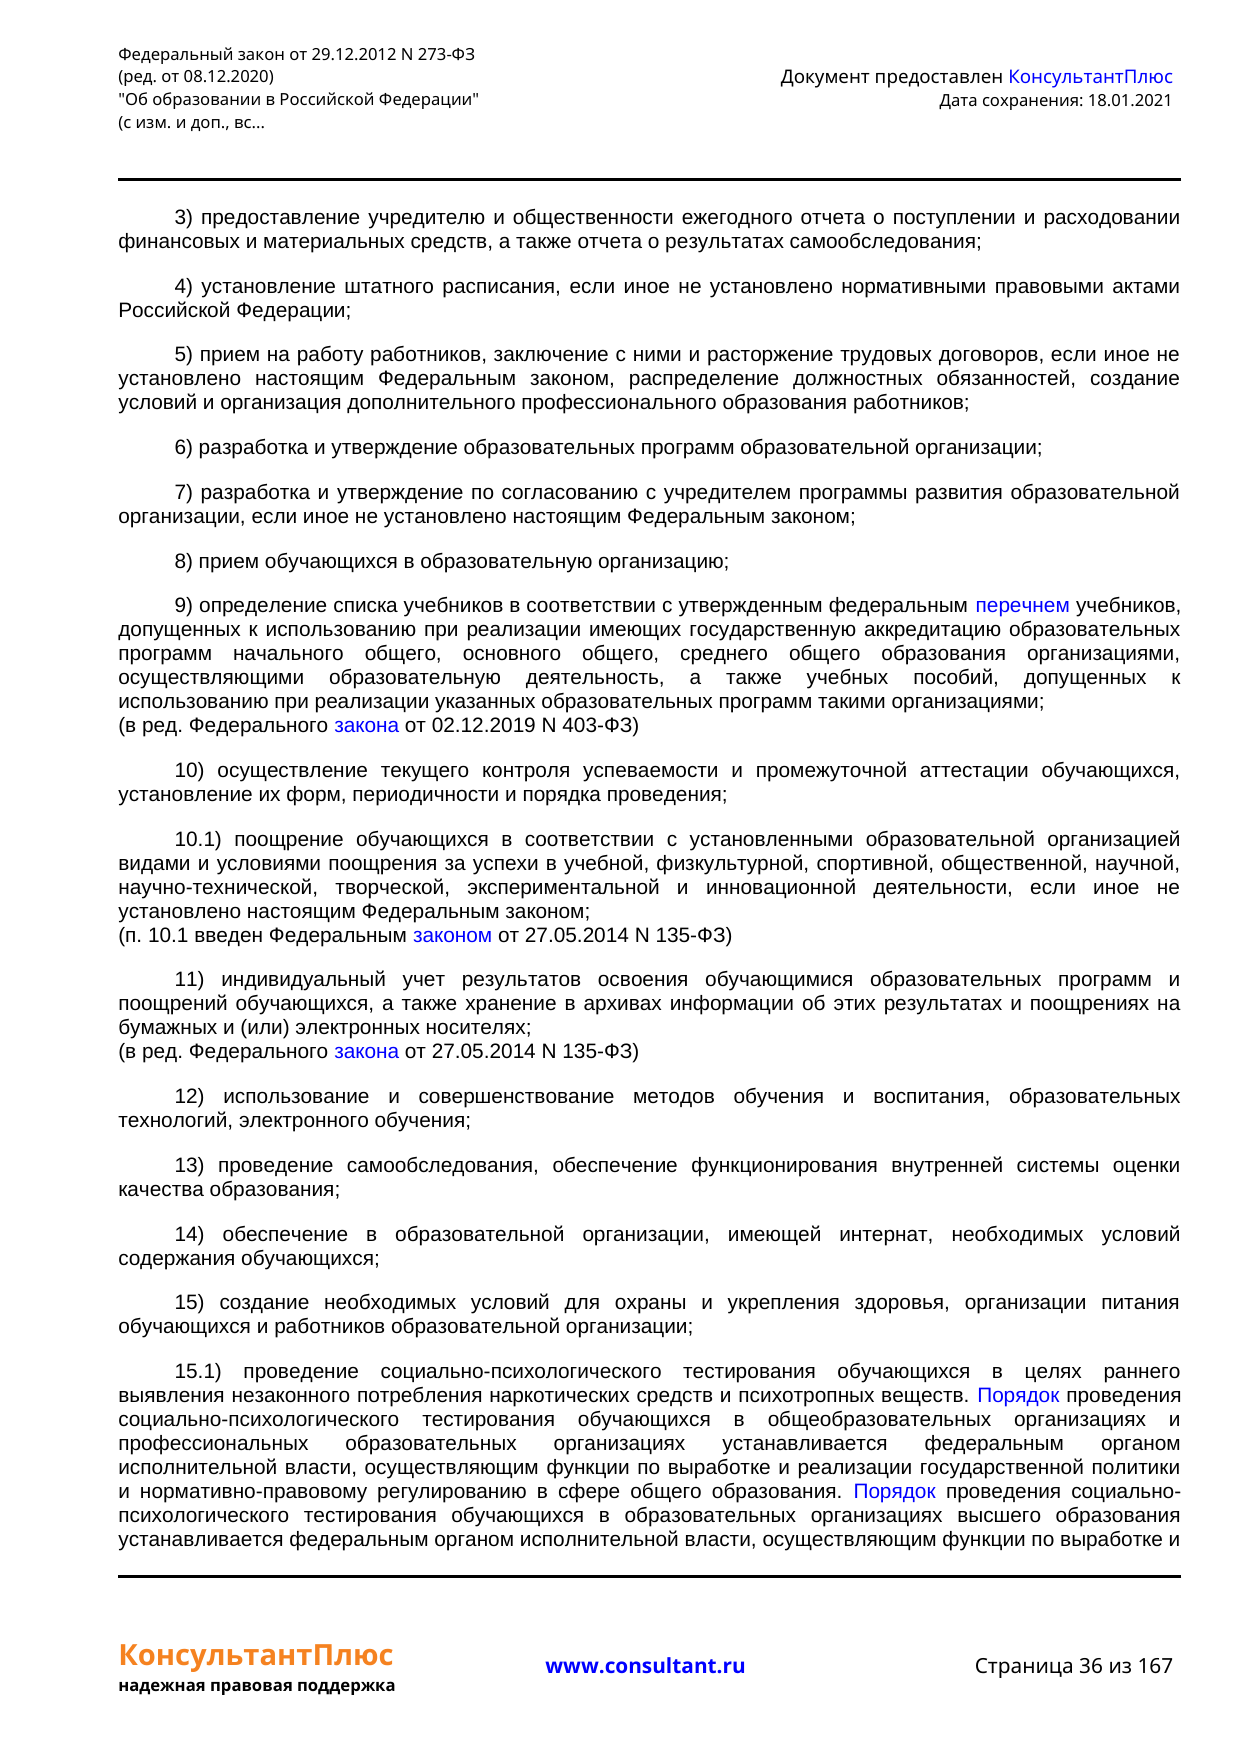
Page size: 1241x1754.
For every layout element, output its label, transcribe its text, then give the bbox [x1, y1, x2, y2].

text 7) разработка и утверждение по согласованию с учредителем программы развития образовательной организации, если иное не установлено настоящим Федеральным законом; [118, 480, 1181, 528]
text 6) разработка и утверждение образовательных программ образовательной организации; [118, 435, 1181, 459]
text (в ред. Федерального закона от 27.05.2014 N 135-ФЗ) [118, 1039, 1181, 1063]
text 10.1) поощрение обучающихся в соответствии с установленными образовательной организацией видами и условиями поощрения за успехи в учебной, физкультурной, спортивной, общественной, научной, научно-технической, творческой, экспериментальной и инновационной деятельности, если иное не установлено настоящим Федеральным законом; [118, 827, 1181, 922]
text (в ред. Федерального закона от 02.12.2019 N 403-ФЗ) [118, 713, 1181, 737]
text 10) осуществление текущего контроля успеваемости и промежуточной аттестации обучающихся, установление их форм, периодичности и порядка проведения; [118, 758, 1181, 806]
text 4) установление штатного расписания, если иное не установлено нормативными правовыми актами Российской Федерации; [118, 273, 1181, 321]
text 8) прием обучающихся в образовательную организацию; [118, 548, 1181, 572]
text 3) предоставление учредителю и общественности ежегодного отчета о поступлении и расходовании финансовых и материальных средств, а также отчета о результатах самообследования; [118, 205, 1181, 253]
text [118, 1359, 1181, 1551]
text 15) создание необходимых условий для охраны и укрепления здоровья, организации питания обучающихся и работников образовательной организации; [118, 1290, 1181, 1338]
text 11) индивидуальный учет результатов освоения обучающимися образовательных программ и поощрений обучающихся, а также хранение в архивах информации об этих результатах и поощрениях на бумажных и (или) электронных носителях; [118, 967, 1181, 1039]
text 14) обеспечение в образовательной организации, имеющей интернат, необходимых условий содержания обучающихся; [118, 1221, 1181, 1269]
text 9) определение списка учебников в соответствии с утвержденным федеральным перечнем учебников, допущенных к использованию при реализации имеющих государственную аккредитацию образовательных программ начального общего, основного общего, среднего общего образования организациями, осуществляющими образовательную деятельность, а также учебных пособий, допущенных к использованию при реализации указанных образовательных программ такими организациями; [118, 593, 1181, 713]
text 13) проведение самообследования, обеспечение функционирования внутренней системы оценки качества образования; [118, 1153, 1181, 1201]
text 5) прием на работу работников, заключение с ними и расторжение трудовых договоров, если иное не установлено настоящим Федеральным законом, распределение должностных обязанностей, создание условий и организация дополнительного профессионального образования работников; [118, 342, 1181, 414]
text (п. 10.1 введен Федеральным законом от 27.05.2014 N 135-ФЗ) [118, 922, 1181, 946]
text 12) использование и совершенствование методов обучения и воспитания, образовательных технологий, электронного обучения; [118, 1084, 1181, 1132]
